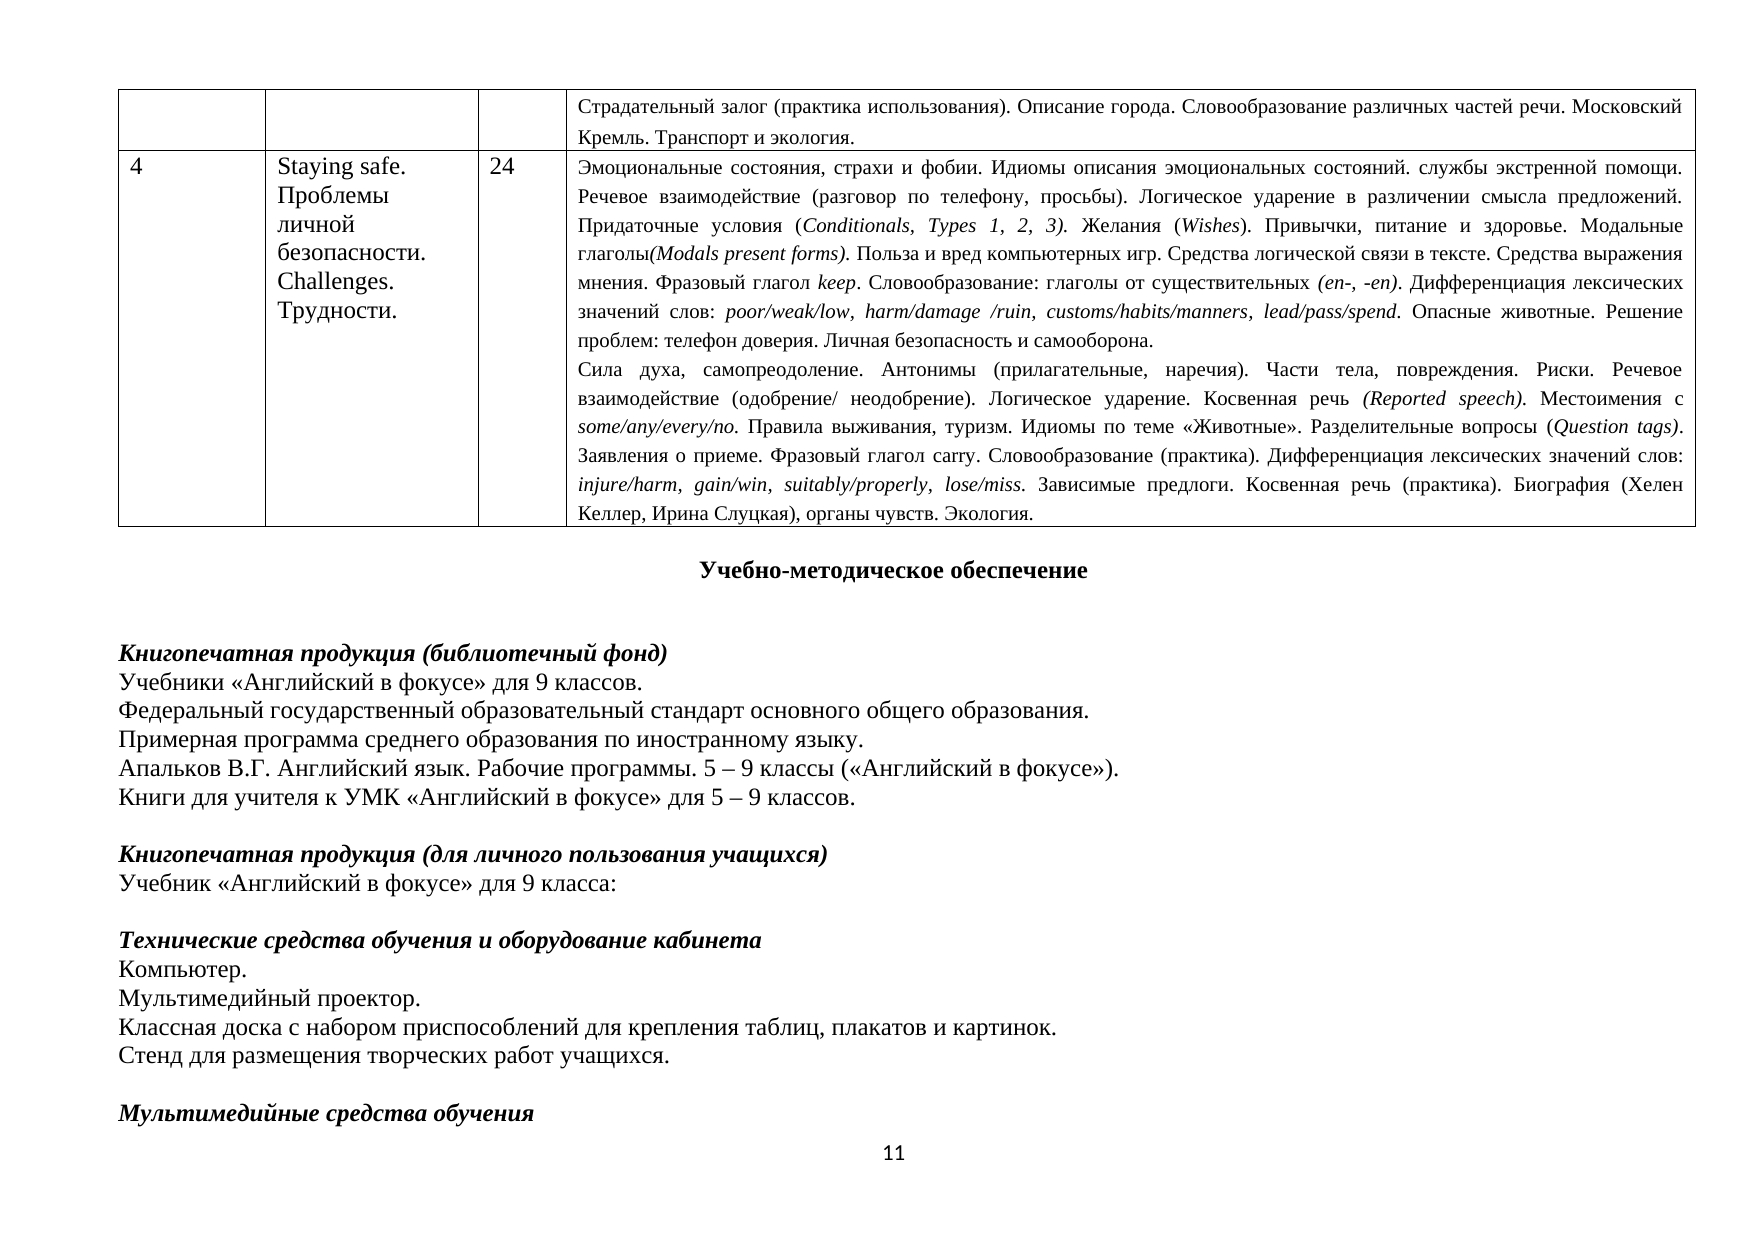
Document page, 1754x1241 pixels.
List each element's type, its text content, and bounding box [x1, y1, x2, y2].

text Стенд для размещения творческих работ учащихся. [118, 1041, 1668, 1069]
text Учебник «Английский в фокусе» для 9 класса: [118, 868, 1668, 897]
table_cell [266, 90, 478, 150]
text Учебники «Английский в фокусе» для 9 классов. [118, 667, 1668, 696]
text Книгопечатная продукция (библиотечный фонд) [118, 638, 1668, 667]
table_cell 24 [479, 151, 566, 526]
text Мультимедийные средства обучения [118, 1098, 1668, 1127]
table_cell 28 [479, 90, 566, 150]
text Книгопечатная продукция (для личного пользования учащихся) [118, 839, 1668, 868]
table_cell Staying safe. Проблемы личной безопасности. Challenges. Трудности. [266, 151, 478, 526]
text Примерная программа среднего образования по иностранному языку. [118, 724, 1668, 753]
text Апальков В.Г. Английский язык. Рабочие программы. 5 – 9 классы («Английский в фокусе»). [118, 753, 1668, 782]
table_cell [567, 90, 1695, 150]
text Учебно-методическое обеспечение [118, 556, 1668, 584]
table_cell 3 [119, 90, 265, 150]
text Технические средства обучения и оборудование кабинета [118, 926, 1668, 954]
text Федеральный государственный образовательный стандарт основного общего образования. [118, 696, 1668, 724]
table_cell Эмоциональные состояния, страхи и фобии. Идиомы описания эмоциональных состояний. службы экстренной помощи. Речевое взаимодействие (разговор по телефону, просьбы). Логическое ударение в различении смысла предложений. Придаточные условия (Conditionals, Types 1, 2, 3). Желания (Wishes). Привычки, питание и здоровье. Модальные глаголы(Modals present forms). Польза и вред компьютерных игр. Средства логической связи в тексте. Средства выражения мнения. Фразовый глагол keep. Словообразование: глаголы от существительных (en-, -en). Дифференциация лексических значений слов: poor/weak/low, harm/damage /ruin, customs/habits/manners, lead/pass/spend. Опасные животные. Решение проблем: телефон доверия. Личная безопасность и самооборона. Сила духа, самопреодоление. Антонимы (прилагательные, наречия). Части тела, повреждения. Риски. Речевое взаимодействие (одобрение/ неодобрение). Логическое ударение. Косвенная речь (Reported speech). Местоимения с some/any/every/no. Правила выживания, туризм. Идиомы по теме «Животные». Разделительные вопросы (Question tags). Заявления о приеме. Фразовый глагол carry. Словообразование (практика). Дифференциация лексических значений слов: injure/harm, gain/win, suitably/properly, lose/miss. Зависимые предлоги. Косвенная речь (практика). Биография (Хелен Келлер, Ирина Слуцкая), органы чувств. Экология. [567, 151, 1695, 526]
text Классная доска с набором приспособлений для крепления таблиц, плакатов и картинок. [118, 1012, 1668, 1041]
text Мультимедийный проектор. [118, 983, 1668, 1012]
table_cell 4 [119, 151, 265, 526]
text Компьютер. [118, 954, 1668, 983]
text Книги для учителя к УМК «Английский в фокусе» для 5 – 9 классов. [118, 782, 1668, 811]
